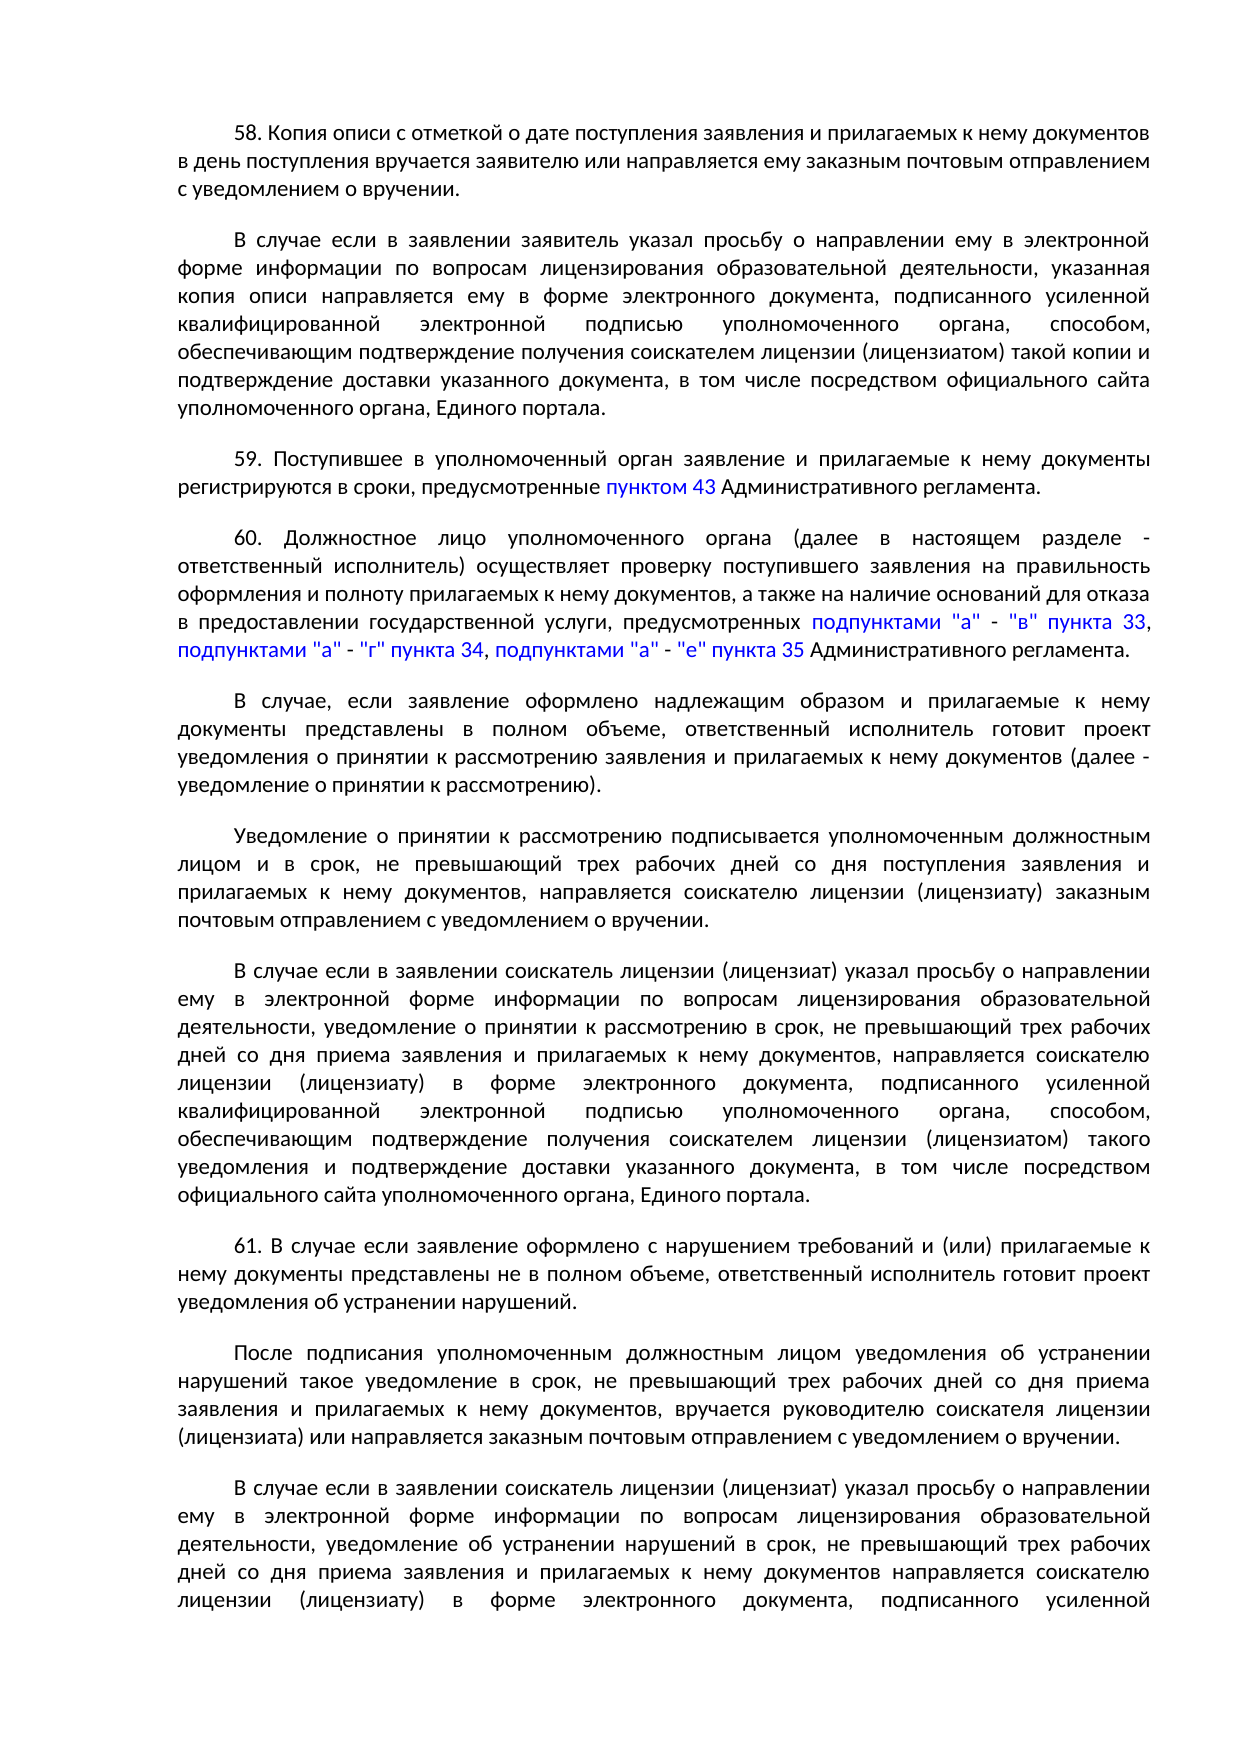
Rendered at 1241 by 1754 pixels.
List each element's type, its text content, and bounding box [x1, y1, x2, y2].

text После подписания уполномоченным должностным лицом уведомления об устранении нарушений такое уведомление в срок, не превышающий трех рабочих дней со дня приема заявления и прилагаемых к нему документов, вручается руководителю соискателя лицензии (лицензиата) или направляется заказным почтовым отправлением с уведомлением о вручении. [177, 1338, 1152, 1450]
text В случае, если заявление оформлено надлежащим образом и прилагаемые к нему документы представлены в полном объеме, ответственный исполнитель готовит проект уведомления о принятии к рассмотрению заявления и прилагаемых к нему документов (далее - уведомление о принятии к рассмотрению). [177, 686, 1152, 798]
text 61. В случае если заявление оформлено с нарушением требований и (или) прилагаемые к нему документы представлены не в полном объеме, ответственный исполнитель готовит проект уведомления об устранении нарушений. [177, 1231, 1152, 1315]
text 60. Должностное лицо уполномоченного органа (далее в настоящем разделе - ответственный исполнитель) осуществляет проверку поступившего заявления на правильность оформления и полноту прилагаемых к нему документов, а также на наличие оснований для отказа в предоставлении государственной услуги, предусмотренных подпунктами "а" - "в" пункта 33, подпунктами "а" - "г" пункта 34, подпунктами "а" - "е" пункта 35 Административного регламента. [177, 523, 1152, 663]
text 59. Поступившее в уполномоченный орган заявление и прилагаемые к нему документы регистрируются в сроки, предусмотренные пунктом 43 Административного регламента. [177, 444, 1152, 500]
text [177, 1473, 1152, 1613]
text В случае если в заявлении заявитель указал просьбу о направлении ему в электронной форме информации по вопросам лицензирования образовательной деятельности, указанная копия описи направляется ему в форме электронного документа, подписанного усиленной квалифицированной электронной подписью уполномоченного органа, способом, обеспечивающим подтверждение получения соискателем лицензии (лицензиатом) такой копии и подтверждение доставки указанного документа, в том числе посредством официального сайта уполномоченного органа, Единого портала. [177, 225, 1152, 421]
text 58. Копия описи с отметкой о дате поступления заявления и прилагаемых к нему документов в день поступления вручается заявителю или направляется ему заказным почтовым отправлением с уведомлением о вручении. [177, 118, 1152, 202]
text В случае если в заявлении соискатель лицензии (лицензиат) указал просьбу о направлении ему в электронной форме информации по вопросам лицензирования образовательной деятельности, уведомление о принятии к рассмотрению в срок, не превышающий трех рабочих дней со дня приема заявления и прилагаемых к нему документов, направляется соискателю лицензии (лицензиату) в форме электронного документа, подписанного усиленной квалифицированной электронной подписью уполномоченного органа, способом, обеспечивающим подтверждение получения соискателем лицензии (лицензиатом) такого уведомления и подтверждение доставки указанного документа, в том числе посредством официального сайта уполномоченного органа, Единого портала. [177, 956, 1152, 1208]
text Уведомление о принятии к рассмотрению подписывается уполномоченным должностным лицом и в срок, не превышающий трех рабочих дней со дня поступления заявления и прилагаемых к нему документов, направляется соискателю лицензии (лицензиату) заказным почтовым отправлением с уведомлением о вручении. [177, 821, 1152, 933]
